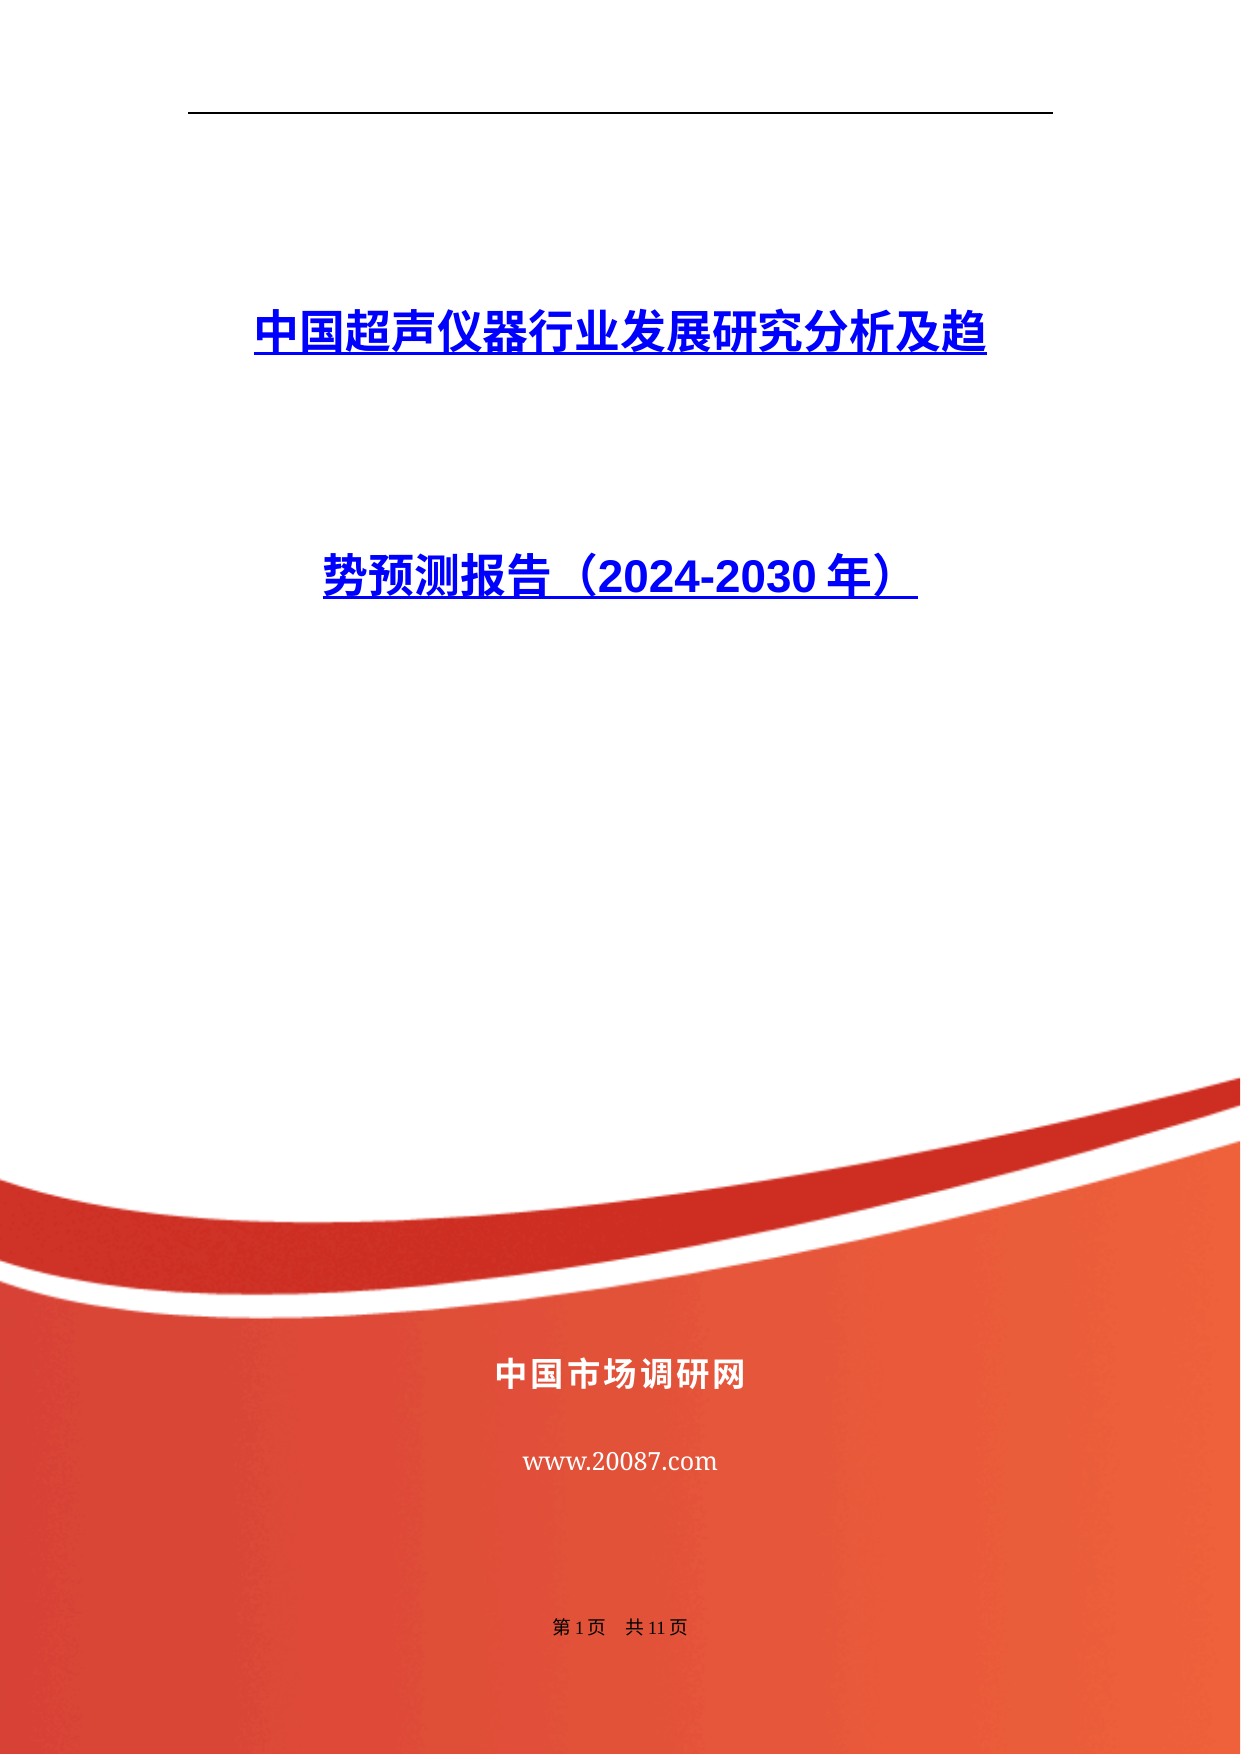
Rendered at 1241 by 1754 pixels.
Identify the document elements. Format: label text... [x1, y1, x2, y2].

table_header 中国超声仪器行业发展研究分析及趋势预测报告（2024-2030年） [188, 207, 1053, 773]
subtitle 中国市场调研网 [187, 1339, 1053, 1404]
picture [0, 1006, 1241, 1754]
text www.20087.com [187, 1428, 1053, 1493]
